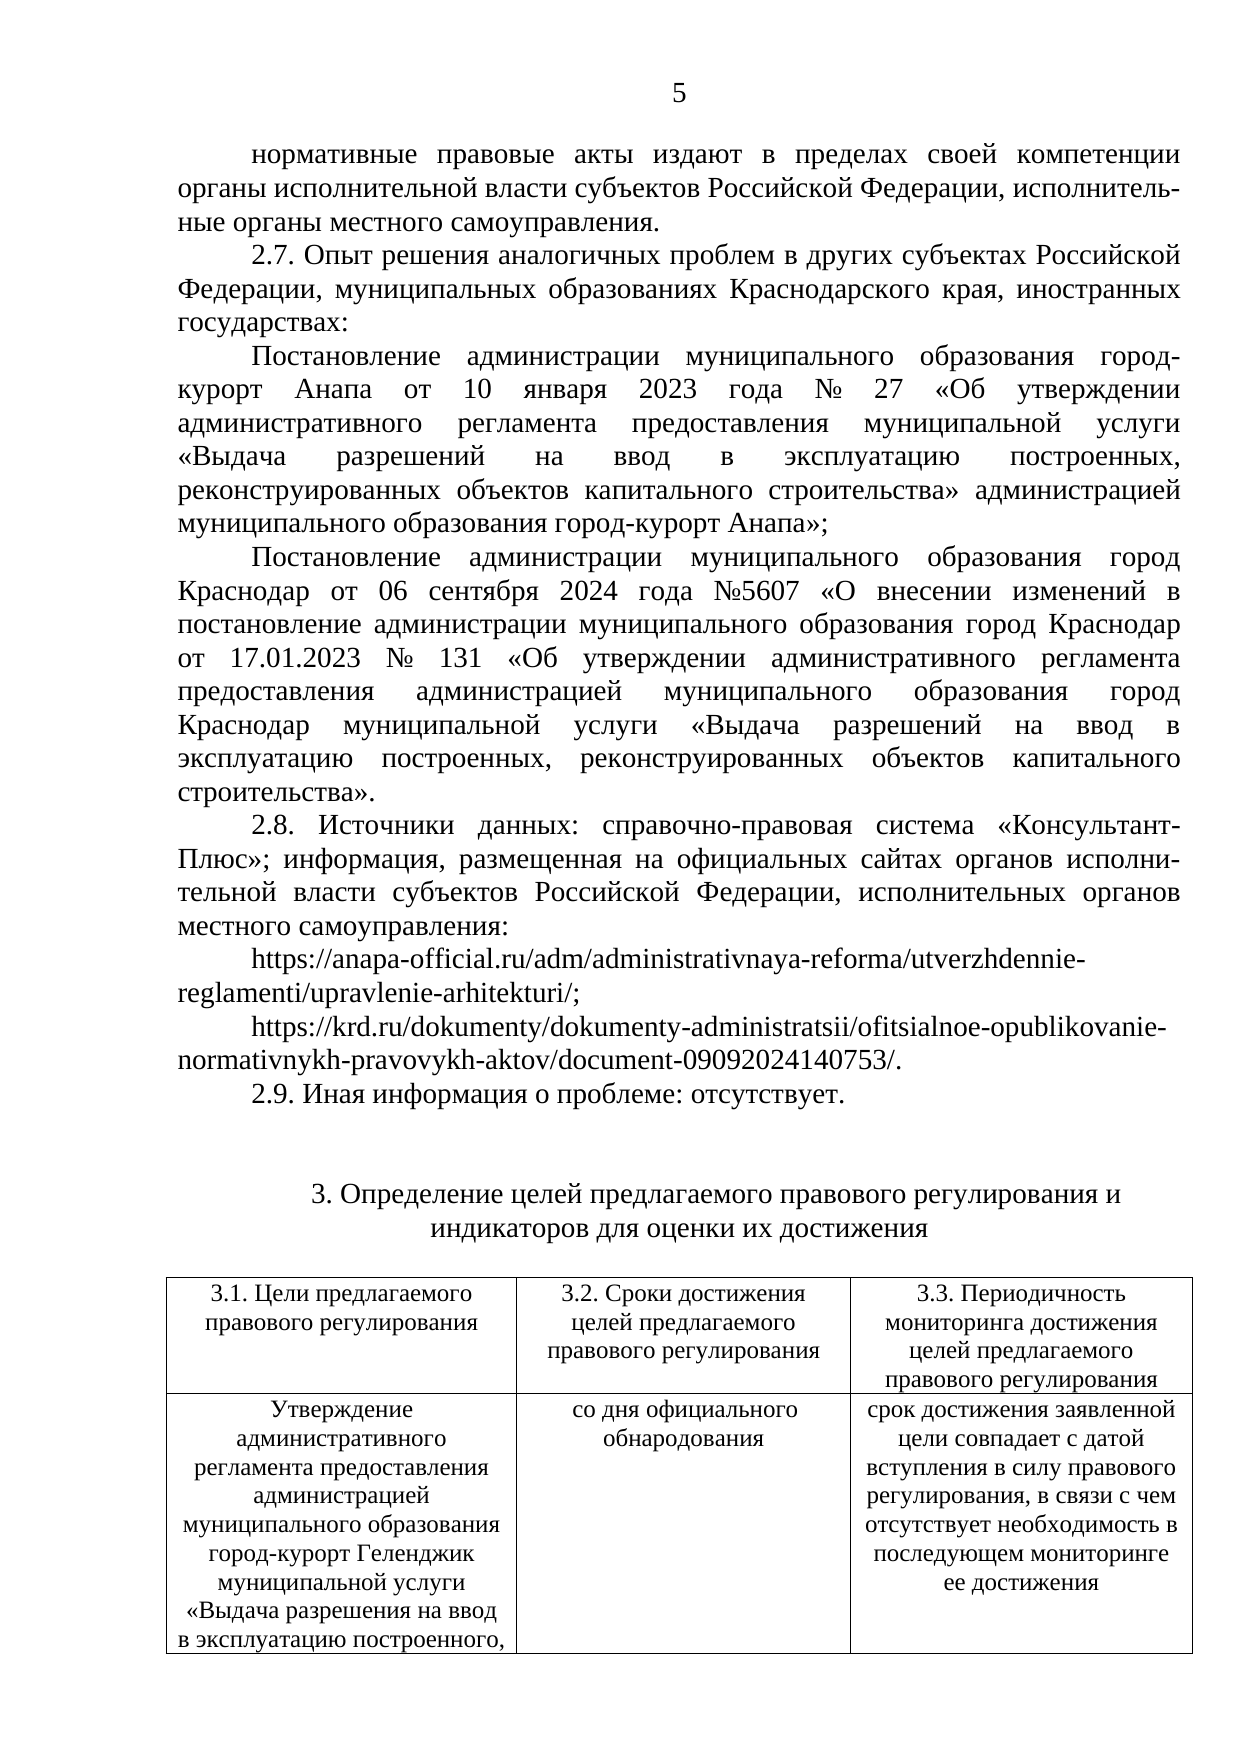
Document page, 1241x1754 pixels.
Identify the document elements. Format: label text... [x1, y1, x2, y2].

text 2.8. Источники данных: справочно-правовая система «Консультант-Плюс»; информация, размещенная на официальных сайтах органов исполни-тельной власти субъектов Российской Федерации, исполнительных органов местного самоуправления: [177, 807, 1181, 942]
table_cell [517, 1394, 850, 1653]
text Постановление администрации муниципального образования город-курорт Анапа от 10 января 2023 года № 27 «Об утверждении административного регламента предоставления муниципальной услуги «Выдача разрешений на ввод в эксплуатацию построенных, реконструированных объектов капитального строительства» администрацией муниципального образования город-курорт Анапа»; [177, 338, 1181, 539]
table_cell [851, 1394, 1192, 1653]
text Постановление администрации муниципального образования город Краснодар от 06 сентября 2024 года №5607 «О внесении изменений в постановление администрации муниципального образования город Краснодар от 17.01.2023 № 131 «Об утверждении административного регламента предоставления администрацией муниципального образования город Краснодар муниципальной услуги «Выдача разрешений на ввод в эксплуатацию построенных, реконструированных объектов капитального строительства». [177, 539, 1181, 807]
text 2.9. Иная информация о проблеме: отсутствует. [177, 1076, 1181, 1109]
table_header 3.1. Цели предлагаемого правового регулирования [167, 1278, 516, 1393]
text 3. Определение целей предлагаемого правового регулирования и индикаторов для оценки их достижения [177, 1176, 1181, 1243]
text https://anapa-official.ru/adm/administrativnaya-reforma/utverzhdennie-reglamenti/upravlenie-arhitekturi/; [177, 942, 1181, 1009]
text нормативные правовые акты издают в пределах своей компетенции органы исполнительной власти субъектов Российской Федерации, исполнитель-ные органы местного самоуправления. [177, 137, 1181, 237]
table_header 3.3. Периодичность мониторинга достижения целей предлагаемого правового регулирования [851, 1278, 1192, 1393]
text 2.7. Опыт решения аналогичных проблем в других субъектах Российской Федерации, муниципальных образованиях Краснодарского края, иностранных государствах: [177, 237, 1181, 338]
table_header 3.2. Сроки достижения целей предлагаемого правового регулирования [517, 1278, 850, 1393]
text https://krd.ru/dokumenty/dokumenty-administratsii/ofitsialnoe-opublikovanie-normativnykh-pravovykh-aktov/document-09092024140753/. [177, 1009, 1181, 1076]
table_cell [167, 1394, 516, 1653]
